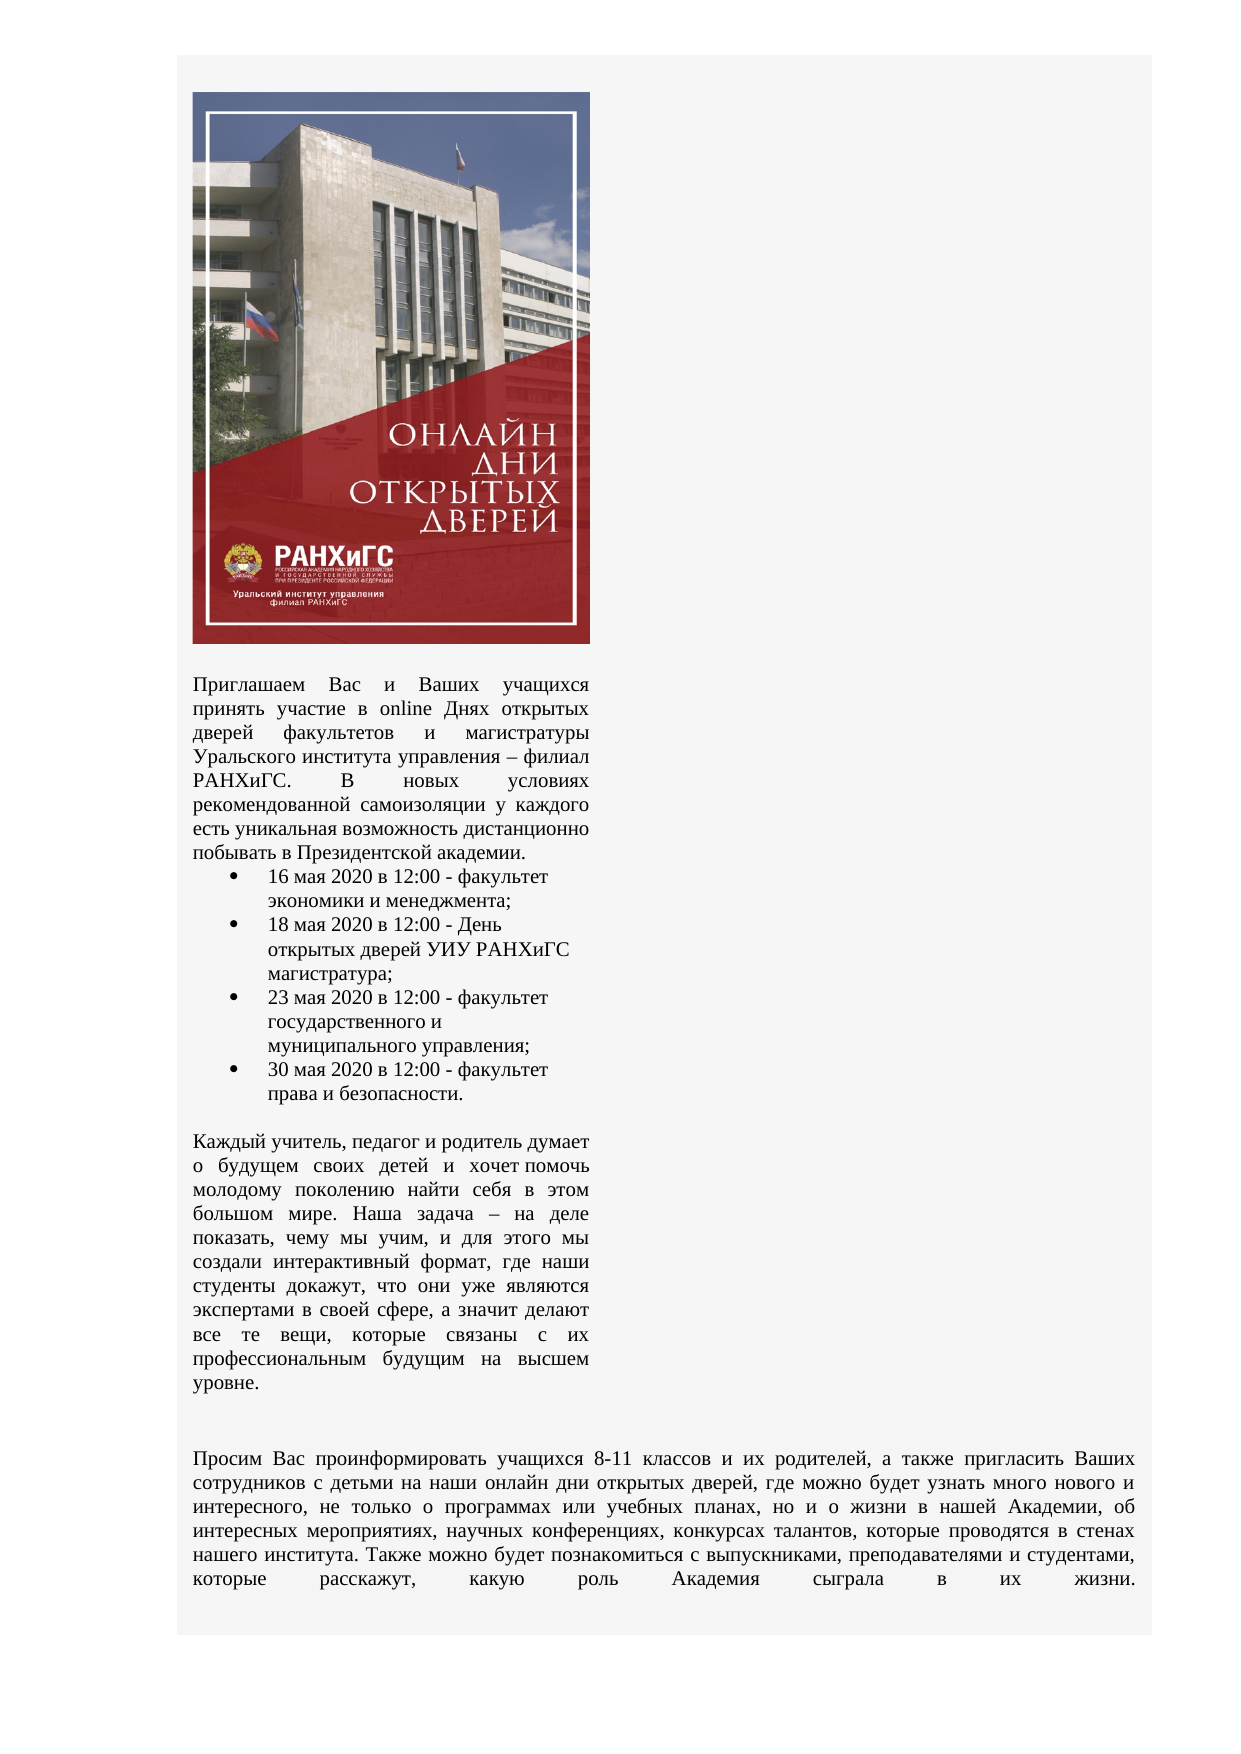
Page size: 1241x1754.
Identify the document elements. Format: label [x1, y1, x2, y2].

table_header [177, 1431, 1152, 1635]
table_header [177, 55, 1152, 1431]
picture [192, 92, 590, 644]
